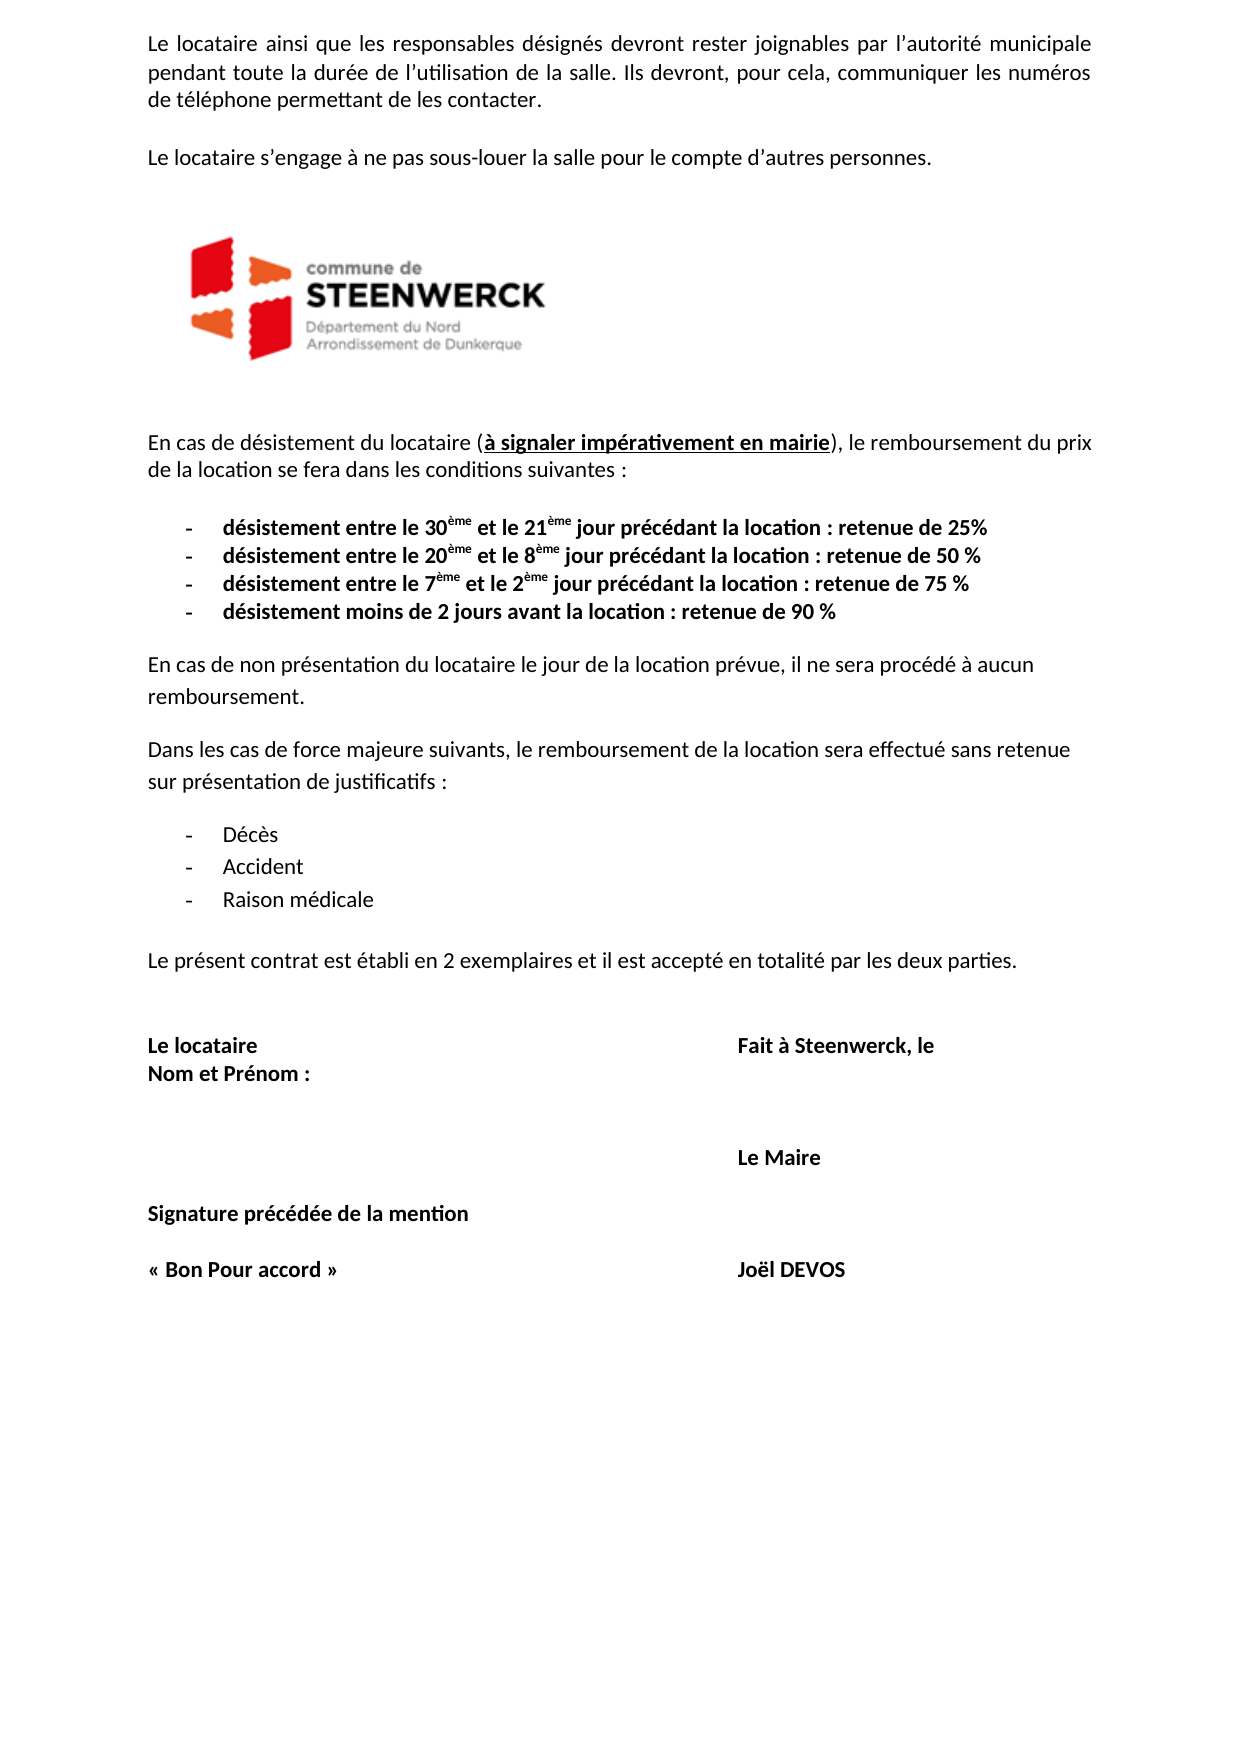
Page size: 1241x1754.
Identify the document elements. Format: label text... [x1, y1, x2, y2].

text Le locataire s’engage à ne pas sous-louer la salle pour le compte d’autres personnes. [148, 143, 1093, 171]
list Raison médicale [185, 885, 1093, 913]
text Signature précédée de la mention [148, 1199, 1093, 1227]
list désistement entre le 30ème et le 21ème jour précédant la location : retenue de 25% [185, 513, 1093, 541]
picture [147, 200, 590, 399]
text Le Maire [148, 1143, 1093, 1199]
list Accident [185, 852, 1093, 881]
text En cas de non présentation du locataire le jour de la location prévue, il ne sera procédé à aucun remboursement. [148, 650, 1093, 710]
list désistement moins de 2 jours avant la location : retenue de 90 % [185, 597, 1093, 625]
list désistement entre le 7ème et le 2ème jour précédant la location : retenue de 75 % [185, 569, 1093, 597]
text Le locataire ainsi que les responsables désignés devront rester joignables par l’autorité municipale pendant toute la durée de l’utilisation de la salle. Ils devront, pour cela, communiquer les numéros de téléphone permettant de les contacter. [148, 29, 1093, 114]
text Le présent contrat est établi en 2 exemplaires et il est accepté en totalité par les deux parties. [148, 946, 1093, 974]
text « Bon Pour accord » Joël DEVOS [148, 1255, 1093, 1311]
text En cas de désistement du locataire (à signaler impérativement en mairie), le remboursement du prix de la location se fera dans les conditions suivantes : [148, 428, 1093, 484]
text Dans les cas de force majeure suivants, le remboursement de la location sera effectué sans retenue sur présentation de justificatifs : [148, 735, 1093, 795]
text Nom et Prénom : [148, 1059, 1093, 1087]
list désistement entre le 20ème et le 8ème jour précédant la location : retenue de 50 % [185, 541, 1093, 569]
list Décès [185, 820, 1093, 848]
text Le locataire Fait à Steenwerck, le [148, 1031, 1093, 1059]
